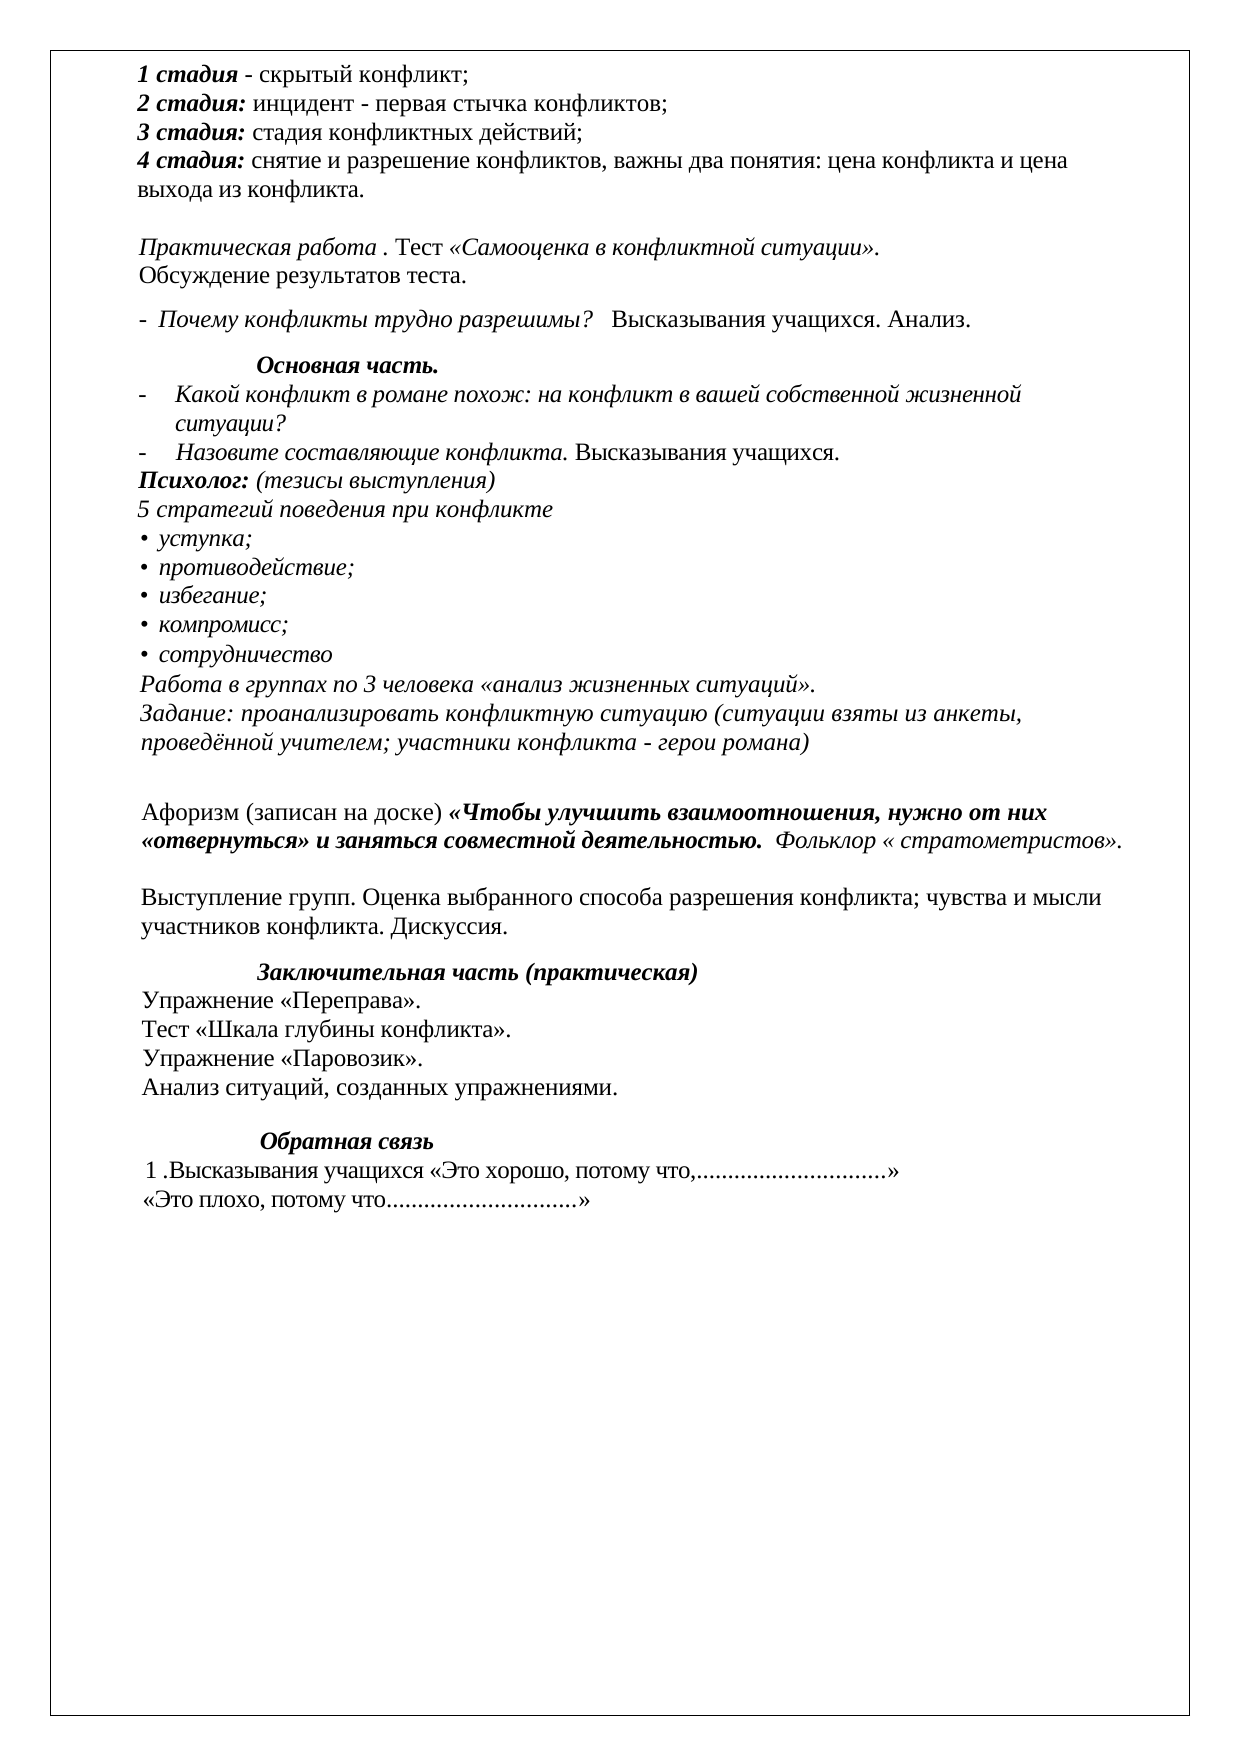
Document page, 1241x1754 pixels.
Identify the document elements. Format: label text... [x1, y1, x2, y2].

list компромисс; [139, 609, 1147, 638]
text Упражнение «Паровозик». [142, 1043, 1147, 1072]
text Заключительная часть (практическая) [257, 957, 1147, 985]
text «Это плохо, потому что » [142, 1184, 1147, 1213]
text Выступление групп. Оценка выбранного способа разрешения конфликта; чувства и мысли участников конфликта. Дискуссия. [141, 882, 1147, 939]
list стадия - скрытый конфликт; [137, 59, 1147, 88]
text Работа в группах по 3 человека «анализ жизненных ситуаций». [139, 669, 1147, 698]
text - Почему конфликты трудно разрешимы? Высказывания учащихся. Анализ. [138, 304, 1147, 333]
text Практическая работа . Тест «Самооценка в конфликтной ситуации». Обсуждение результатов теста. [138, 232, 907, 289]
list уступка; [139, 523, 1147, 552]
text - Какой конфликт в романе похож: на конфликт в вашей собственной жизненной ситуации? [138, 379, 1051, 437]
text - Назовите составляющие конфликта. Высказывания учащихся. Психолог: (тезисы выступления) [138, 437, 907, 494]
list стадия: инцидент - первая стычка конфликтов; [137, 88, 1147, 117]
text Упражнение «Переправа». [141, 985, 1147, 1014]
text 5 стратегий поведения при конфликте [137, 494, 1147, 523]
list противодействие; [139, 552, 1147, 581]
text Задание: проанализировать конфликтную ситуацию (ситуации взяты из анкеты, [140, 698, 1147, 727]
text Тест «Шкала глубины конфликта». [141, 1014, 1147, 1043]
text проведённой учителем; участники конфликта - герои романа) [141, 727, 1147, 756]
text Основная часть. [256, 351, 1147, 379]
text Обратная связь [259, 1126, 1147, 1155]
list стадия: стадия конфликтных действий; [137, 117, 1147, 145]
text Афоризм (записан на доске) «Чтобы улучшить взаимоотношения, нужно от них «отвернуться» и заняться совместной деятельностью. Фольклор « стратометристов». [141, 797, 1147, 854]
list стадия: снятие и разрешение конфликтов, важны два понятия: цена конфликта и цена выхода из конфликта. [137, 145, 1099, 203]
text 1 .Высказывания учащихся «Это хорошо, потому что, » [144, 1155, 1147, 1184]
list избегание; [139, 581, 1147, 609]
text Анализ ситуаций, созданных упражнениями. [141, 1072, 1147, 1100]
list сотрудничество [139, 639, 1147, 668]
